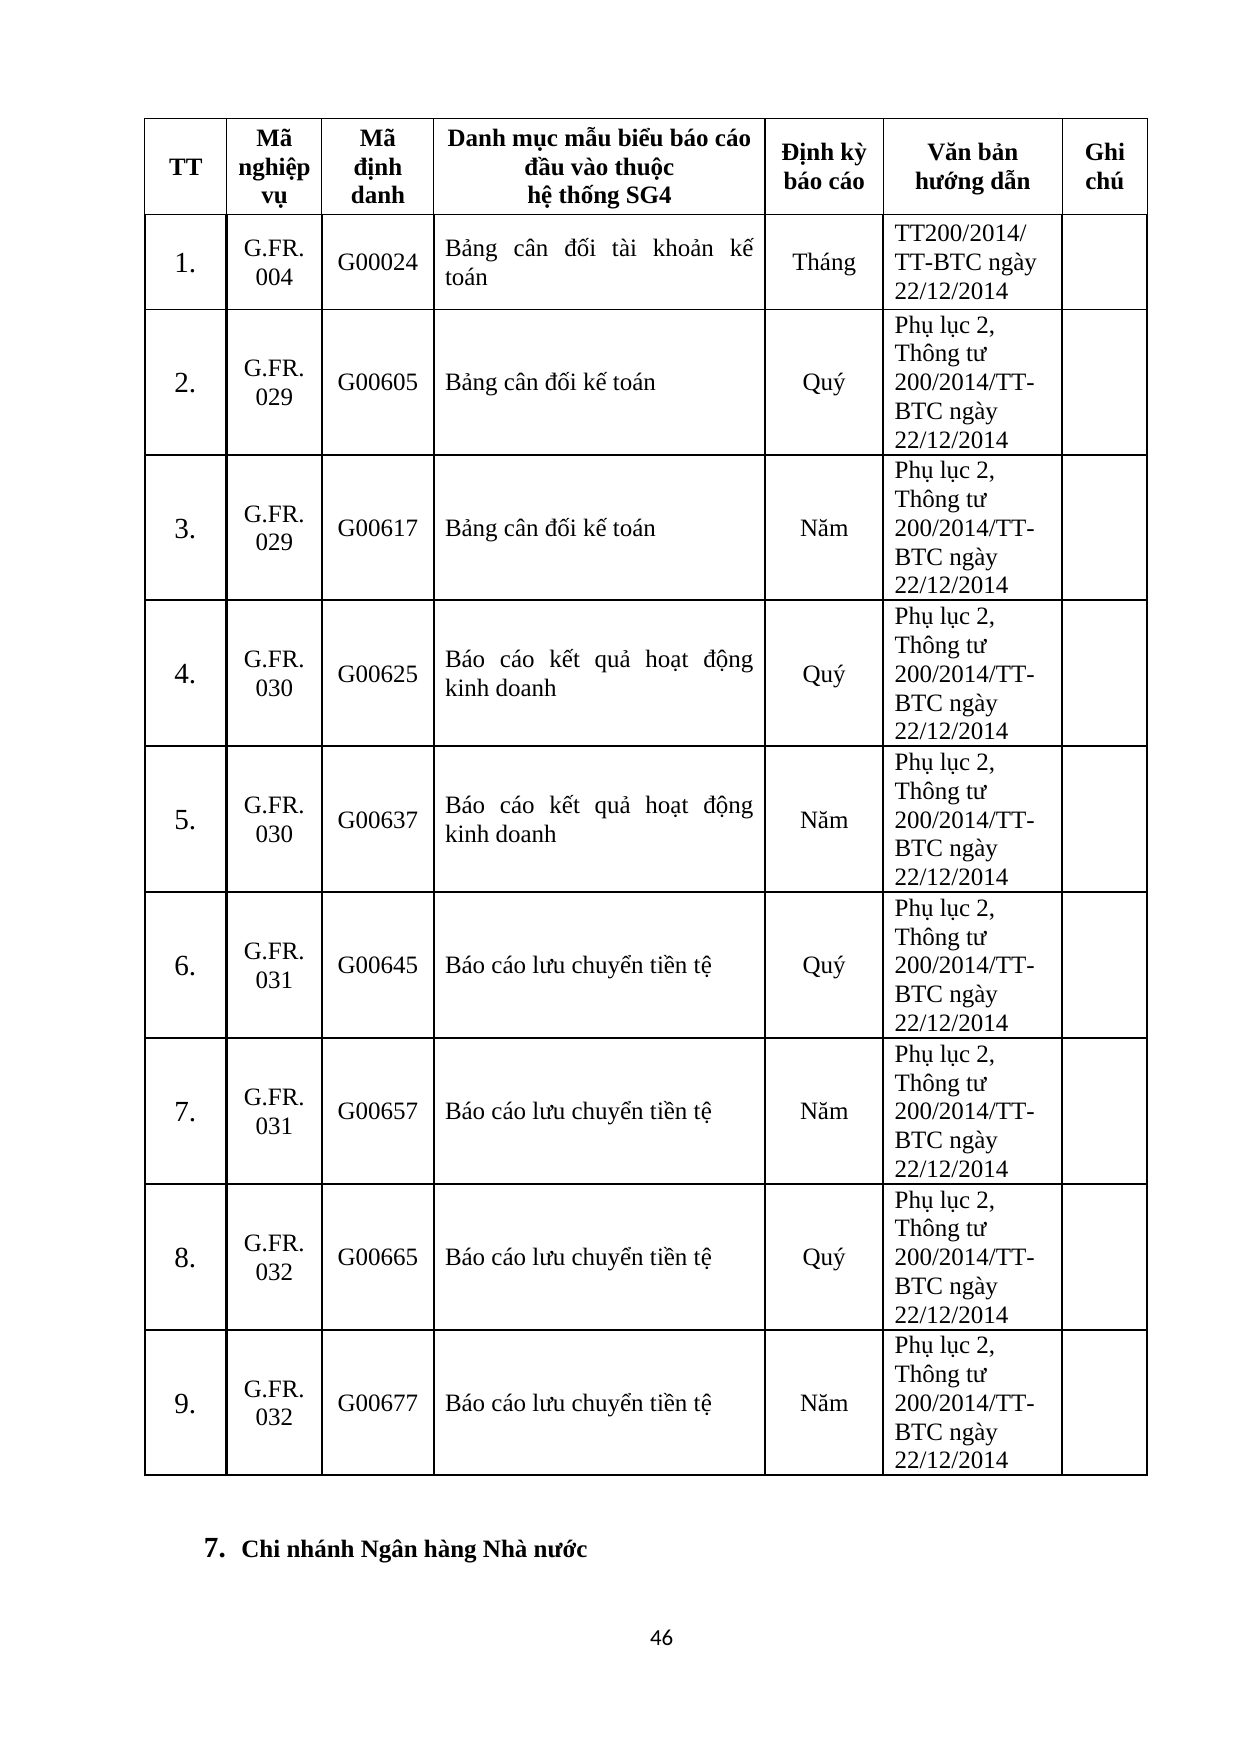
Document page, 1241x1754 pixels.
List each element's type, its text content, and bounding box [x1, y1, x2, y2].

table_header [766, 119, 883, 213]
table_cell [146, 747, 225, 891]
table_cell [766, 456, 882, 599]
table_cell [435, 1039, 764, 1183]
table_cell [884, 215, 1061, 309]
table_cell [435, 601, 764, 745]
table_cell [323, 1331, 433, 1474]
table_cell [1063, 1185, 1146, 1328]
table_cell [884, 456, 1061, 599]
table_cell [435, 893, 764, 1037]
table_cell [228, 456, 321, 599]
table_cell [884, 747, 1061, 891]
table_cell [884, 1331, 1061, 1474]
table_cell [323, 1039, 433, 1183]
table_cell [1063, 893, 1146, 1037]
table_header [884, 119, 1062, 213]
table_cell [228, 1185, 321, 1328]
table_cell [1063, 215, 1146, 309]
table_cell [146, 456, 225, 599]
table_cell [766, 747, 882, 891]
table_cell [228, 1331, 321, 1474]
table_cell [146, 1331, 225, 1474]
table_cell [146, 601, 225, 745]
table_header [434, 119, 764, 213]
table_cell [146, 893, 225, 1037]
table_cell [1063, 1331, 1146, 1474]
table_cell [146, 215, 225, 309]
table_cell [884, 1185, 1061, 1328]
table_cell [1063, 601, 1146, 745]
list Chi nhánh Ngân hàng Nhà nước [204, 1530, 1134, 1564]
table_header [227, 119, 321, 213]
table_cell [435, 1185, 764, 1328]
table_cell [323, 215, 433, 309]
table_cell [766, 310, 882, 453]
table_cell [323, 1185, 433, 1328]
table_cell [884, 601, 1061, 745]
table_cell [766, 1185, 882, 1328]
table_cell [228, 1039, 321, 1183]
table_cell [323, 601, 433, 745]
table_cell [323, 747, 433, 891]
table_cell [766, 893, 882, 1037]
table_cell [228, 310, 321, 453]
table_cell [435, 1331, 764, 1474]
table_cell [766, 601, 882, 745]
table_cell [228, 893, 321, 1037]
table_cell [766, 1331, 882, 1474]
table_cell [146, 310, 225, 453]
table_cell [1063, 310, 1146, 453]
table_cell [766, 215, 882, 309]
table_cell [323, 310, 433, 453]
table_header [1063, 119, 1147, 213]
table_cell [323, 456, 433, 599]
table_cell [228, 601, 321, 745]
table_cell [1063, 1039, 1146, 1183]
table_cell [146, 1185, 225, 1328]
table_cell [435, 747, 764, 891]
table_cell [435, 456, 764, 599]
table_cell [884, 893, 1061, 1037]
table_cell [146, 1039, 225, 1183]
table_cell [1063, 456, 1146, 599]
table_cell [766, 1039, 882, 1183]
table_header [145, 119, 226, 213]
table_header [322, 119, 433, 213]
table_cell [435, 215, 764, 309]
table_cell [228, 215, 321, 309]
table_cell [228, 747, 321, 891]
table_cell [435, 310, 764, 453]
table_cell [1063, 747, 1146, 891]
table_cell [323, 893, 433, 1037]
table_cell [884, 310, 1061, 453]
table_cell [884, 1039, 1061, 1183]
